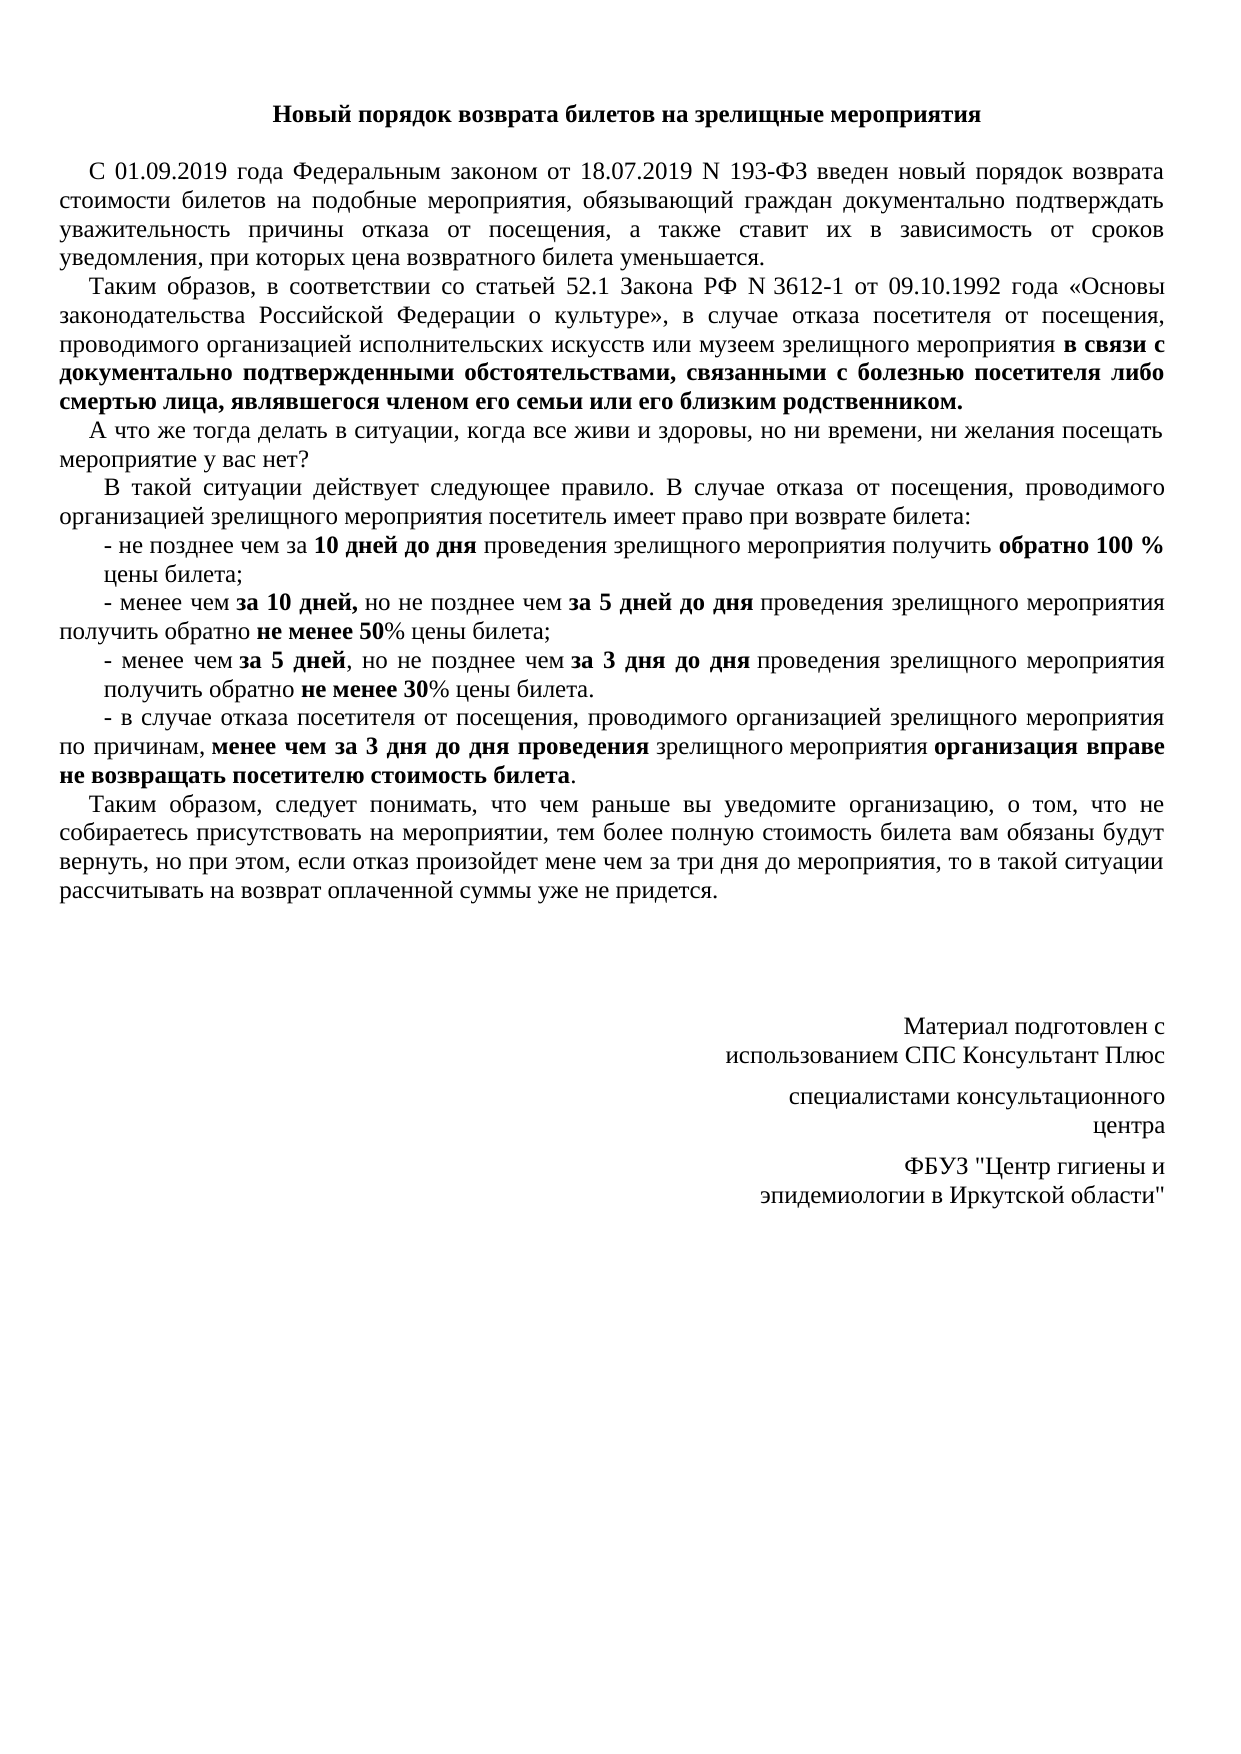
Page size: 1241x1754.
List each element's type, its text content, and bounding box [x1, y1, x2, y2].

text А что же тогда делать в ситуации, когда все живи и здоровы, но ни времени, ни желания посещать мероприятие у вас нет? [59, 415, 1165, 472]
text Таким образом, следует понимать, что чем раньше вы уведомите организацию, о том, что не собираетесь присутствовать на мероприятии, тем более полную стоимость билета вам обязаны будут вернуть, но при этом, если отказ произойдет мене чем за три дня до мероприятия, то в такой ситуации рассчитывать на возврат оплаченной суммы уже не придется. [59, 789, 1165, 904]
text - менее чем за 5 дней, но не позднее чем за 3 дня до дня проведения зрелищного мероприятия получить обратно не менее 30% цены билета. [103, 645, 1165, 702]
text специалистами консультационного центра [620, 1081, 1165, 1139]
text - в случае отказа посетителя от посещения, проводимого организацией зрелищного мероприятия по причинам, менее чем за 3 дня до дня проведения зрелищного мероприятия организация вправе не возвращать посетителю стоимость билета. [59, 702, 1165, 789]
text С 01.09.2019 года Федеральным законом от 18.07.2019 N 193-ФЗ введен новый порядок возврата стоимости билетов на подобные мероприятия, обязывающий граждан документально подтверждать уважительность причины отказа от посещения, а также ставит их в зависимость от сроков уведомления, при которых цена возвратного билета уменьшается. [59, 156, 1165, 271]
text - не позднее чем за 10 дней до дня проведения зрелищного мероприятия получить обратно 100 % цены билета; [103, 530, 1165, 587]
text В такой ситуации действует следующее правило. В случае отказа от посещения, проводимого организацией зрелищного мероприятия посетитель имеет право при возврате билета: [59, 472, 1165, 530]
text - менее чем за 10 дней, но не позднее чем за 5 дней до дня проведения зрелищного мероприятия получить обратно не менее 50% цены билета; [59, 587, 1165, 645]
text Материал подготовлен с использованием СПС Консультант Плюс [620, 1011, 1165, 1069]
text ФБУЗ "Центр гигиены и эпидемиологии в Иркутской области" [620, 1151, 1165, 1209]
text Таким образов, в соответствии со статьей 52.1 Закона РФ N 3612-1 от 09.10.1992 года «Основы законодательства Российской Федерации о культуре», в случае отказа посетителя от посещения, проводимого организацией исполнительских искусств или музеем зрелищного мероприятия в связи с документально подтвержденными обстоятельствами, связанными с болезнью посетителя либо смертью лица, являвшегося членом его семьи или его близким родственником. [59, 271, 1165, 415]
text Новый порядок возврата билетов на зрелищные мероприятия [59, 99, 1165, 127]
